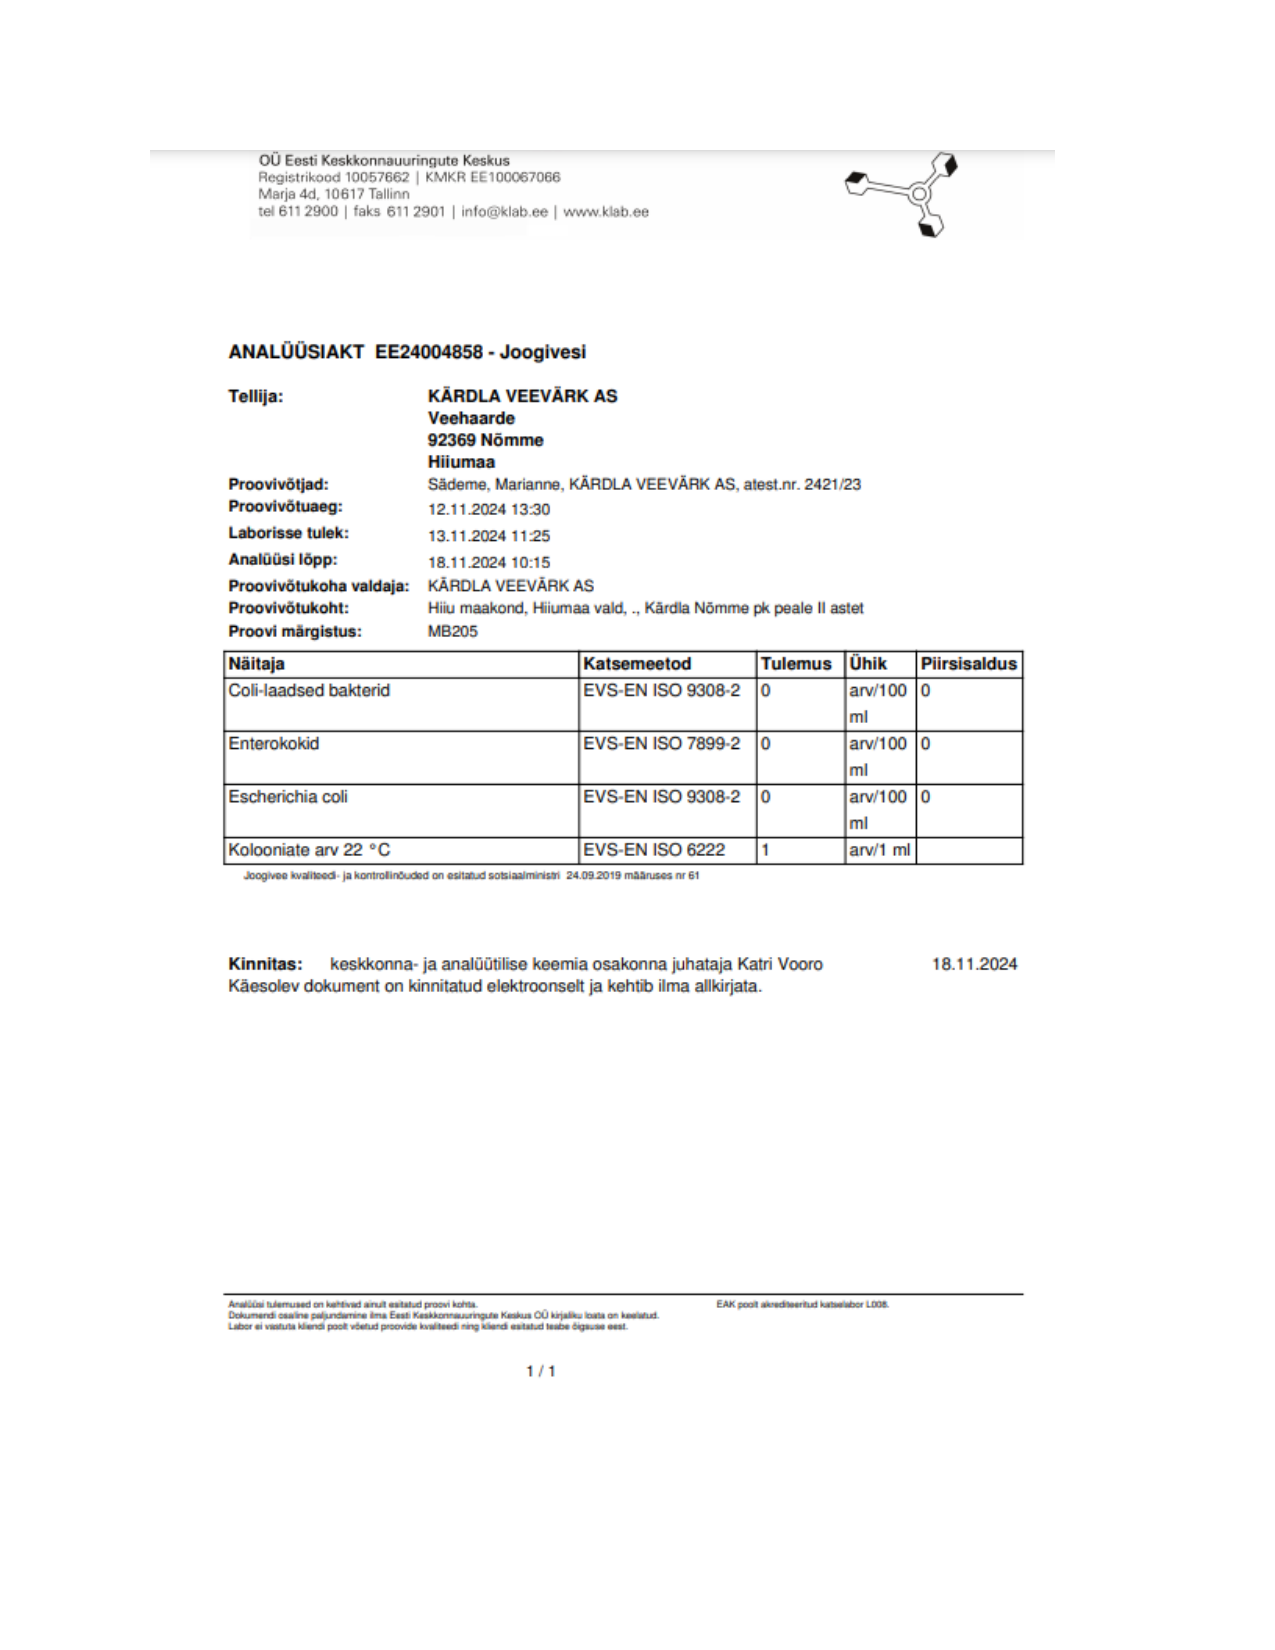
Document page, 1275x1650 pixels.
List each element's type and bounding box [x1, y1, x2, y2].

picture [150, 150, 1055, 1408]
